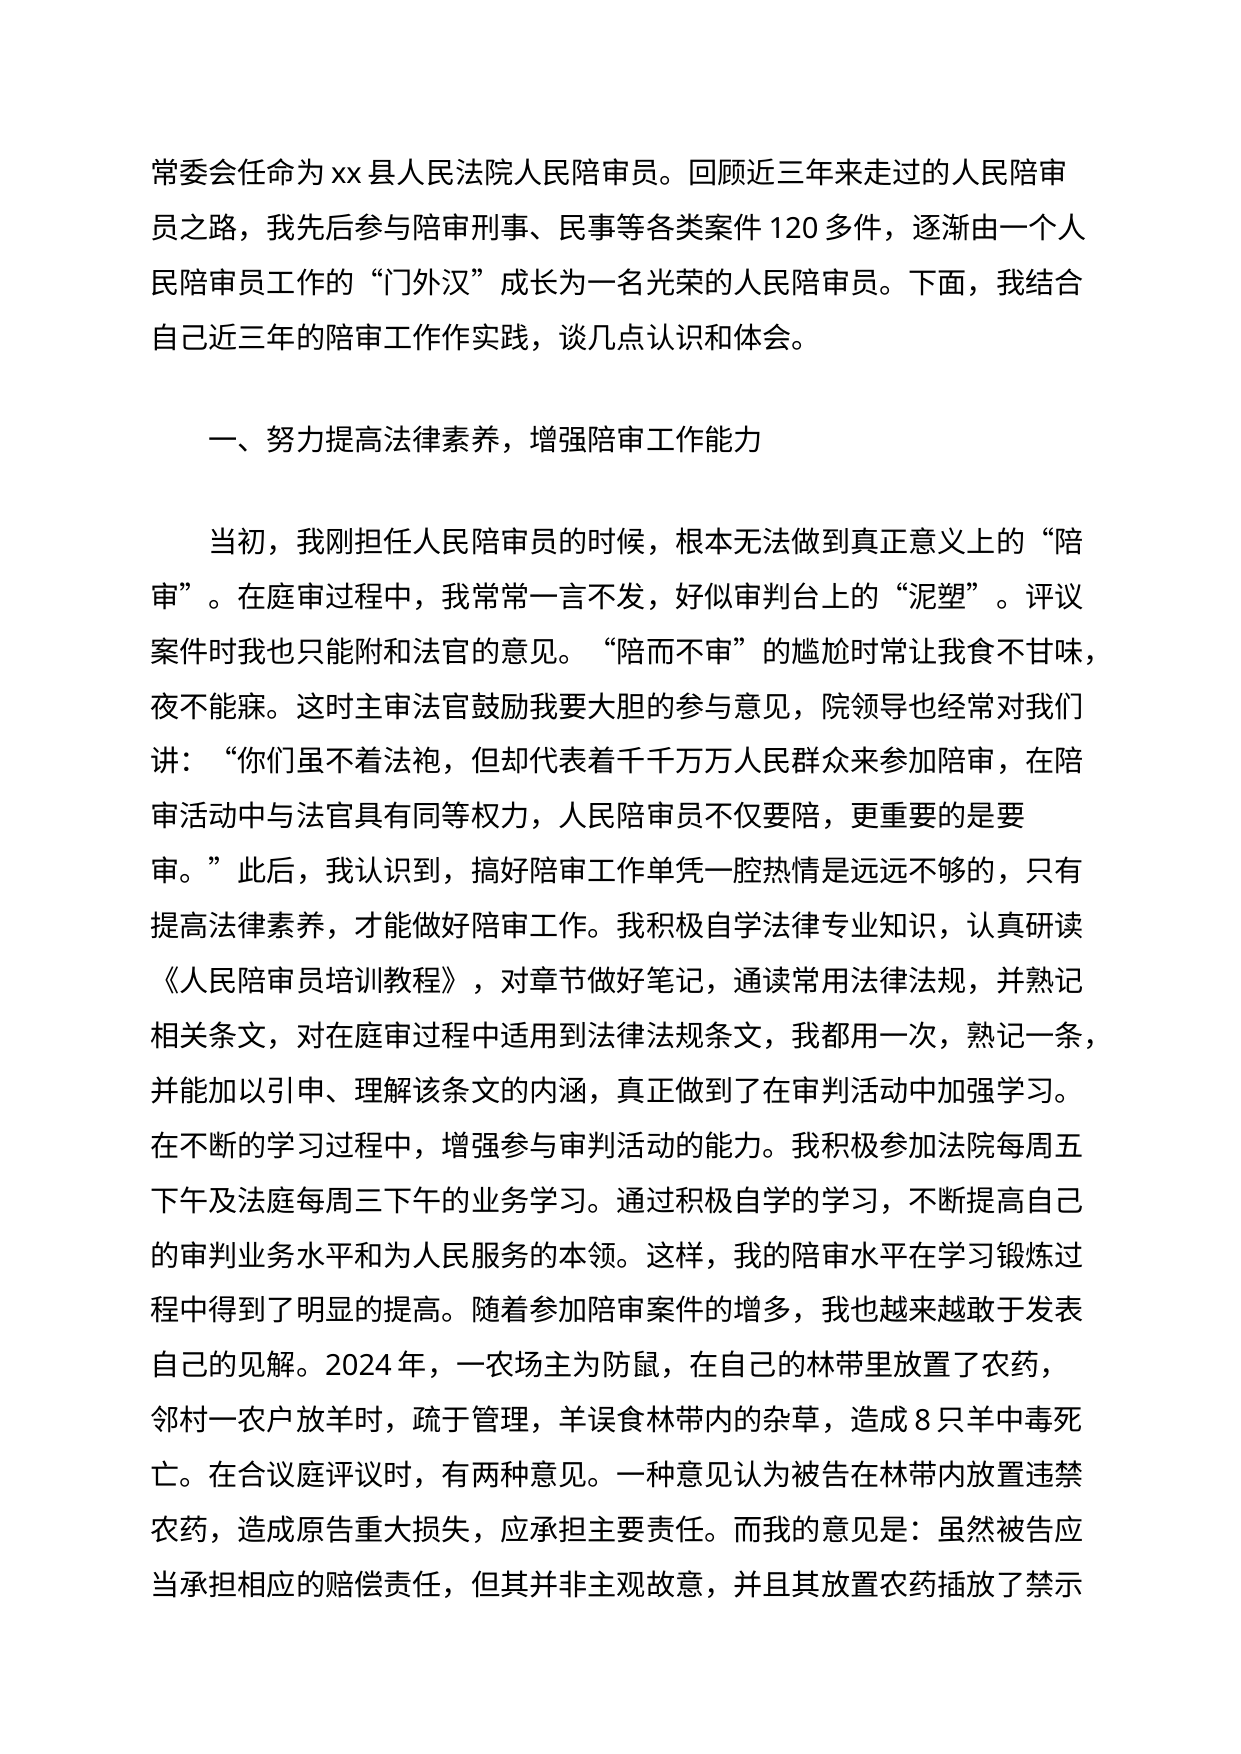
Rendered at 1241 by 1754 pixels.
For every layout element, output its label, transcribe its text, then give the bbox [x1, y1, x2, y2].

text 一、努力提高法律素养，增强陪审工作能力 [150, 417, 1090, 459]
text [150, 150, 1090, 357]
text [150, 518, 1090, 1604]
